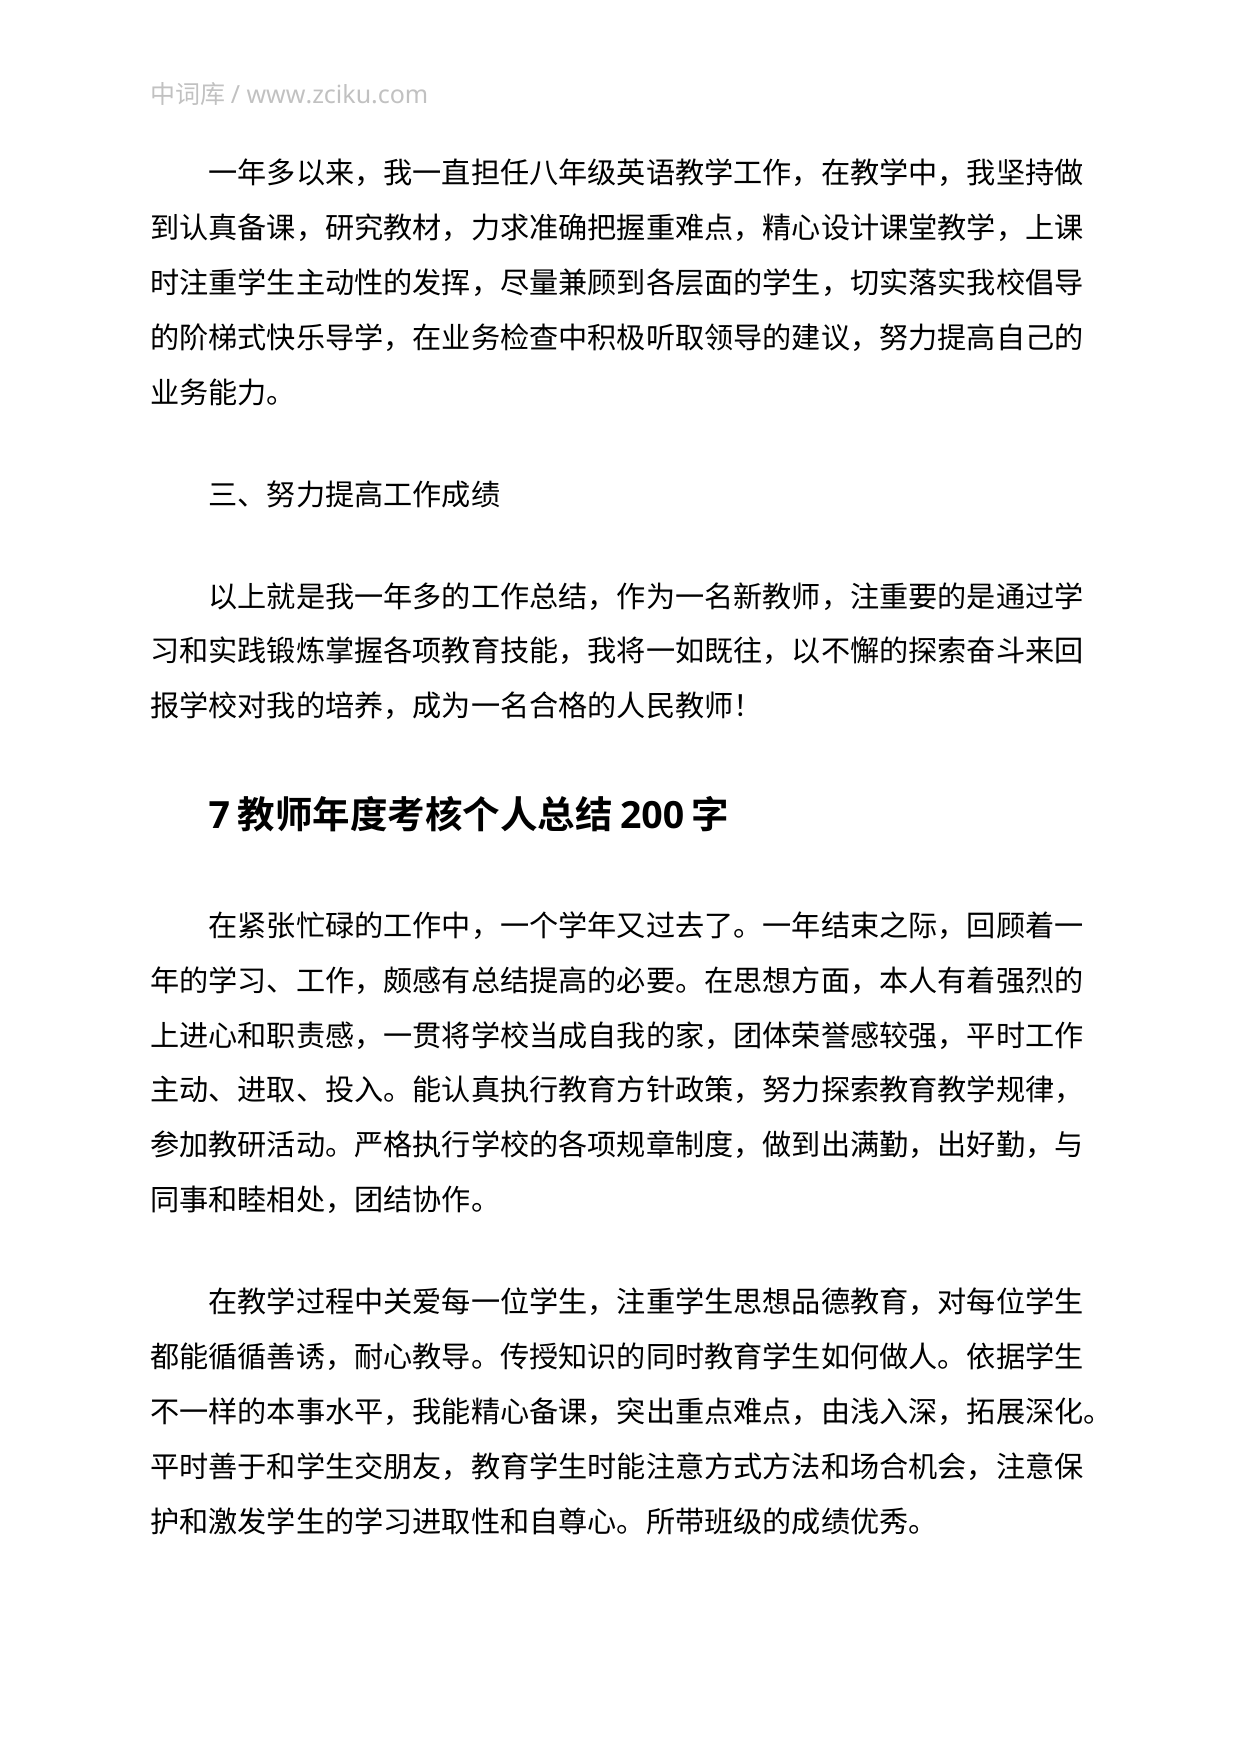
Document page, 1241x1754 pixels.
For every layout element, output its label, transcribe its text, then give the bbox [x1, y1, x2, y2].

text 以上就是我一年多的工作总结，作为一名新教师，注重要的是通过学习和实践锻炼掌握各项教育技能，我将一如既往，以不懈的探索奋斗来回报学校对我的培养，成为一名合格的人民教师！ [150, 573, 1090, 725]
text 7教师年度考核个人总结200字 [150, 785, 1090, 839]
text 在紧张忙碌的工作中，一个学年又过去了。一年结束之际，回顾着一年的学习、工作，颇感有总结提高的必要。在思想方面，本人有着强烈的上进心和职责感，一贯将学校当成自我的家，团体荣誉感较强，平时工作主动、进取、投入。能认真执行教育方针政策，努力探索教育教学规律，参加教研活动。严格执行学校的各项规章制度，做到出满勤，出好勤，与同事和睦相处，团结协作。 [150, 902, 1090, 1219]
text 三、努力提高工作成绩 [150, 471, 1090, 514]
text 在教学过程中关爱每一位学生，注重学生思想品德教育，对每位学生都能循循善诱，耐心教导。传授知识的同时教育学生如何做人。依据学生不一样的本事水平，我能精心备课，突出重点难点，由浅入深，拓展深化。平时善于和学生交朋友，教育学生时能注意方式方法和场合机会，注意保护和激发学生的学习进取性和自尊心。所带班级的成绩优秀。 [150, 1278, 1090, 1540]
text 一年多以来，我一直担任八年级英语教学工作，在教学中，我坚持做到认真备课，研究教材，力求准确把握重难点，精心设计课堂教学，上课时注重学生主动性的发挥，尽量兼顾到各层面的学生，切实落实我校倡导的阶梯式快乐导学，在业务检查中积极听取领导的建议，努力提高自己的业务能力。 [150, 150, 1090, 412]
